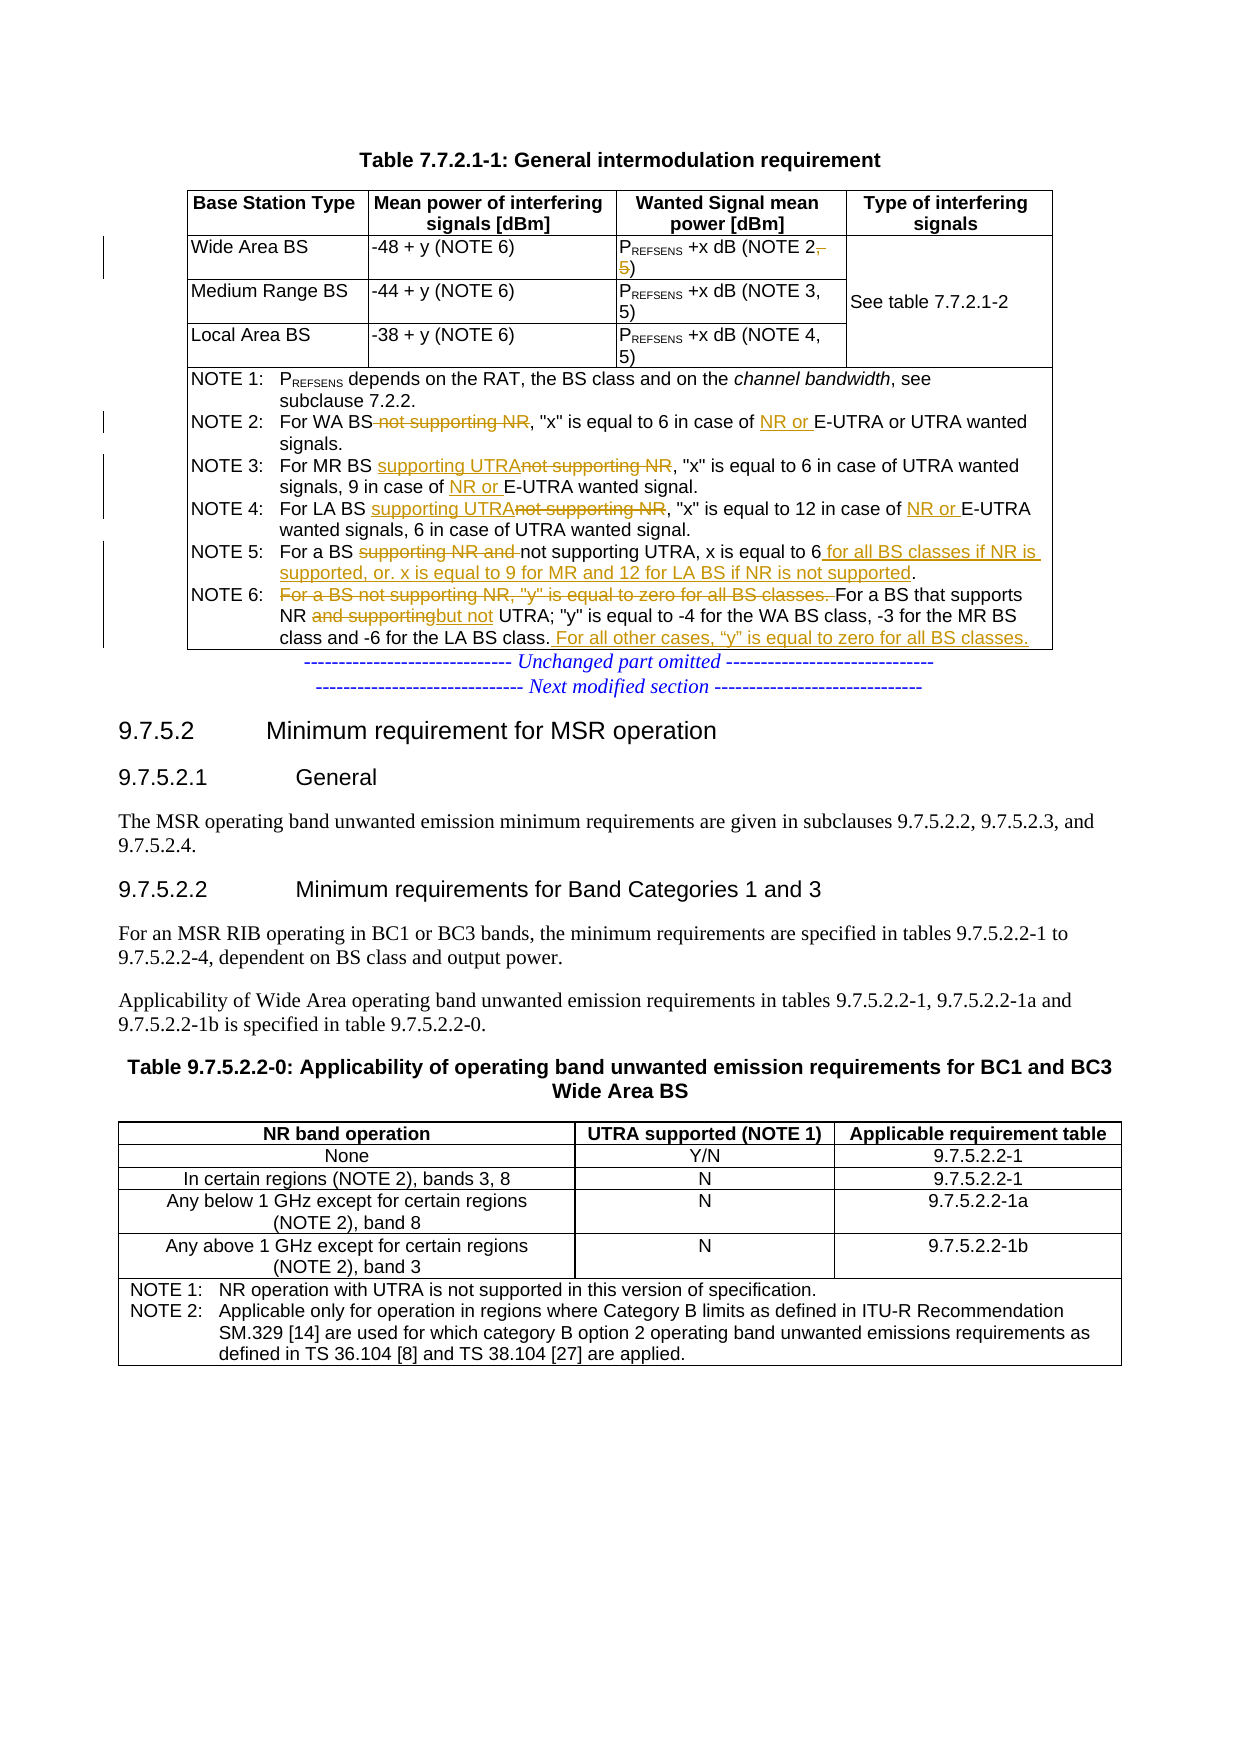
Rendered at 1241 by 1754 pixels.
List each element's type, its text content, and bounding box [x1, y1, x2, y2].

table_cell N [576, 1190, 834, 1233]
text For an MSR RIB operating in BC1 or BC3 bands, the minimum requirements are specified in tables 9.7.5.2.2-1 to 9.7.5.2.2-4, dependent on BS class and output power. [118, 921, 1122, 969]
table_cell N [576, 1234, 834, 1277]
table_cell 9.7.5.2.2-1 [835, 1145, 1121, 1167]
subtitle 9.7.5.2.2 Minimum requirements for Band Categories 1 and 3 [118, 876, 1122, 902]
text ------------------------------ Next modified section ------------------------------ [118, 673, 1122, 698]
table_cell NOTE 1: PREFSENS depends on the RAT, the BS class and on the channel bandwidth, see subclause 7.2.2. NOTE 2: For WA BS, "x" is equal to 6 in case of E-UTRA or UTRA wanted signals. NOTE 3: For MR BS , "x" is equal to 6 in case of UTRA wanted signals, 9 in case of E-UTRA wanted signal. NOTE 4: For LA BS , "x" is equal to 12 in case of E-UTRA wanted signals, 6 in case of UTRA wanted signal. NOTE 5: For a BS not supporting UTRA, x is equal to 6. NOTE 6: For a BS that supports NR UTRA; "y" is equal to -4 for the WA BS class, -3 for the MR BS class and -6 for the LA BS class. [188, 368, 1052, 648]
table_cell 9.7.5.2.2-1a [835, 1190, 1121, 1233]
text ------------------------------ Unchanged part omitted ------------------------------ [118, 649, 1122, 673]
table_cell PREFSENS +x dB (NOTE 2) [617, 236, 846, 279]
table_cell PREFSENS +x dB (NOTE 4, 5) [617, 324, 846, 367]
text Applicability of Wide Area operating band unwanted emission requirements in tables 9.7.5.2.2-1, 9.7.5.2.2-1a and 9.7.5.2.2-1b is specified in table 9.7.5.2.2-0. [118, 988, 1122, 1036]
table_header Base Station Type [188, 191, 368, 234]
table_cell NOTE 1: NR operation with UTRA is not supported in this version of specification. NOTE 2: Applicable only for operation in regions where Category B limits as defined in ITU-R Recommendation SM.329 [14] are used for which category B option 2 operating band unwanted emissions requirements as defined in TS 36.104 [8] and TS 38.104 [27] are applied. [119, 1279, 1121, 1365]
table_header Applicable requirement table [835, 1123, 1121, 1144]
table_cell Local Area BS [188, 324, 368, 367]
table_cell 9.7.5.2.2-1b [835, 1234, 1121, 1277]
table_cell Any below 1 GHz except for certain regions (NOTE 2), band 8 [119, 1190, 574, 1233]
text Table 9.7.5.2.2-0: Applicability of operating band unwanted emission requirements for BC1 and BC3 Wide Area BS [118, 1055, 1122, 1103]
subtitle 9.7.5.2 Minimum requirement for MSR operation [118, 716, 1122, 745]
text The MSR operating band unwanted emission minimum requirements are given in subclauses 9.7.5.2.2, 9.7.5.2.3, and 9.7.5.2.4. [118, 809, 1122, 857]
table_header NR band operation [119, 1123, 574, 1144]
subtitle 9.7.5.2.1 General [118, 764, 1122, 790]
table_cell 9.7.5.2.2-1 [835, 1168, 1121, 1189]
table_cell None [119, 1145, 574, 1167]
table_cell Wide Area BS [188, 236, 368, 279]
table_header Mean power of interfering signals [dBm] [369, 191, 616, 234]
table_cell See table 7.7.2.1-2 [847, 236, 1052, 367]
table_cell N [576, 1168, 834, 1189]
text Table 7.7.2.1-1: General intermodulation requirement [118, 148, 1122, 172]
table_cell Any above 1 GHz except for certain regions (NOTE 2), band 3 [119, 1234, 574, 1277]
table_cell Medium Range BS [188, 280, 368, 323]
table_cell -38 + y (NOTE 6) [369, 324, 616, 367]
table_cell In certain regions (NOTE 2), bands 3, 8 [119, 1168, 574, 1189]
table_cell -44 + y (NOTE 6) [369, 280, 616, 323]
table_header UTRA supported (NOTE 1) [576, 1123, 834, 1144]
table_cell PREFSENS +x dB (NOTE 3, 5) [617, 280, 846, 323]
table_header Type of interfering signals [847, 191, 1052, 234]
table_cell -48 + y (NOTE 6) [369, 236, 616, 279]
table_cell Y/N [576, 1145, 834, 1167]
table_header Wanted Signal mean power [dBm] [617, 191, 846, 234]
